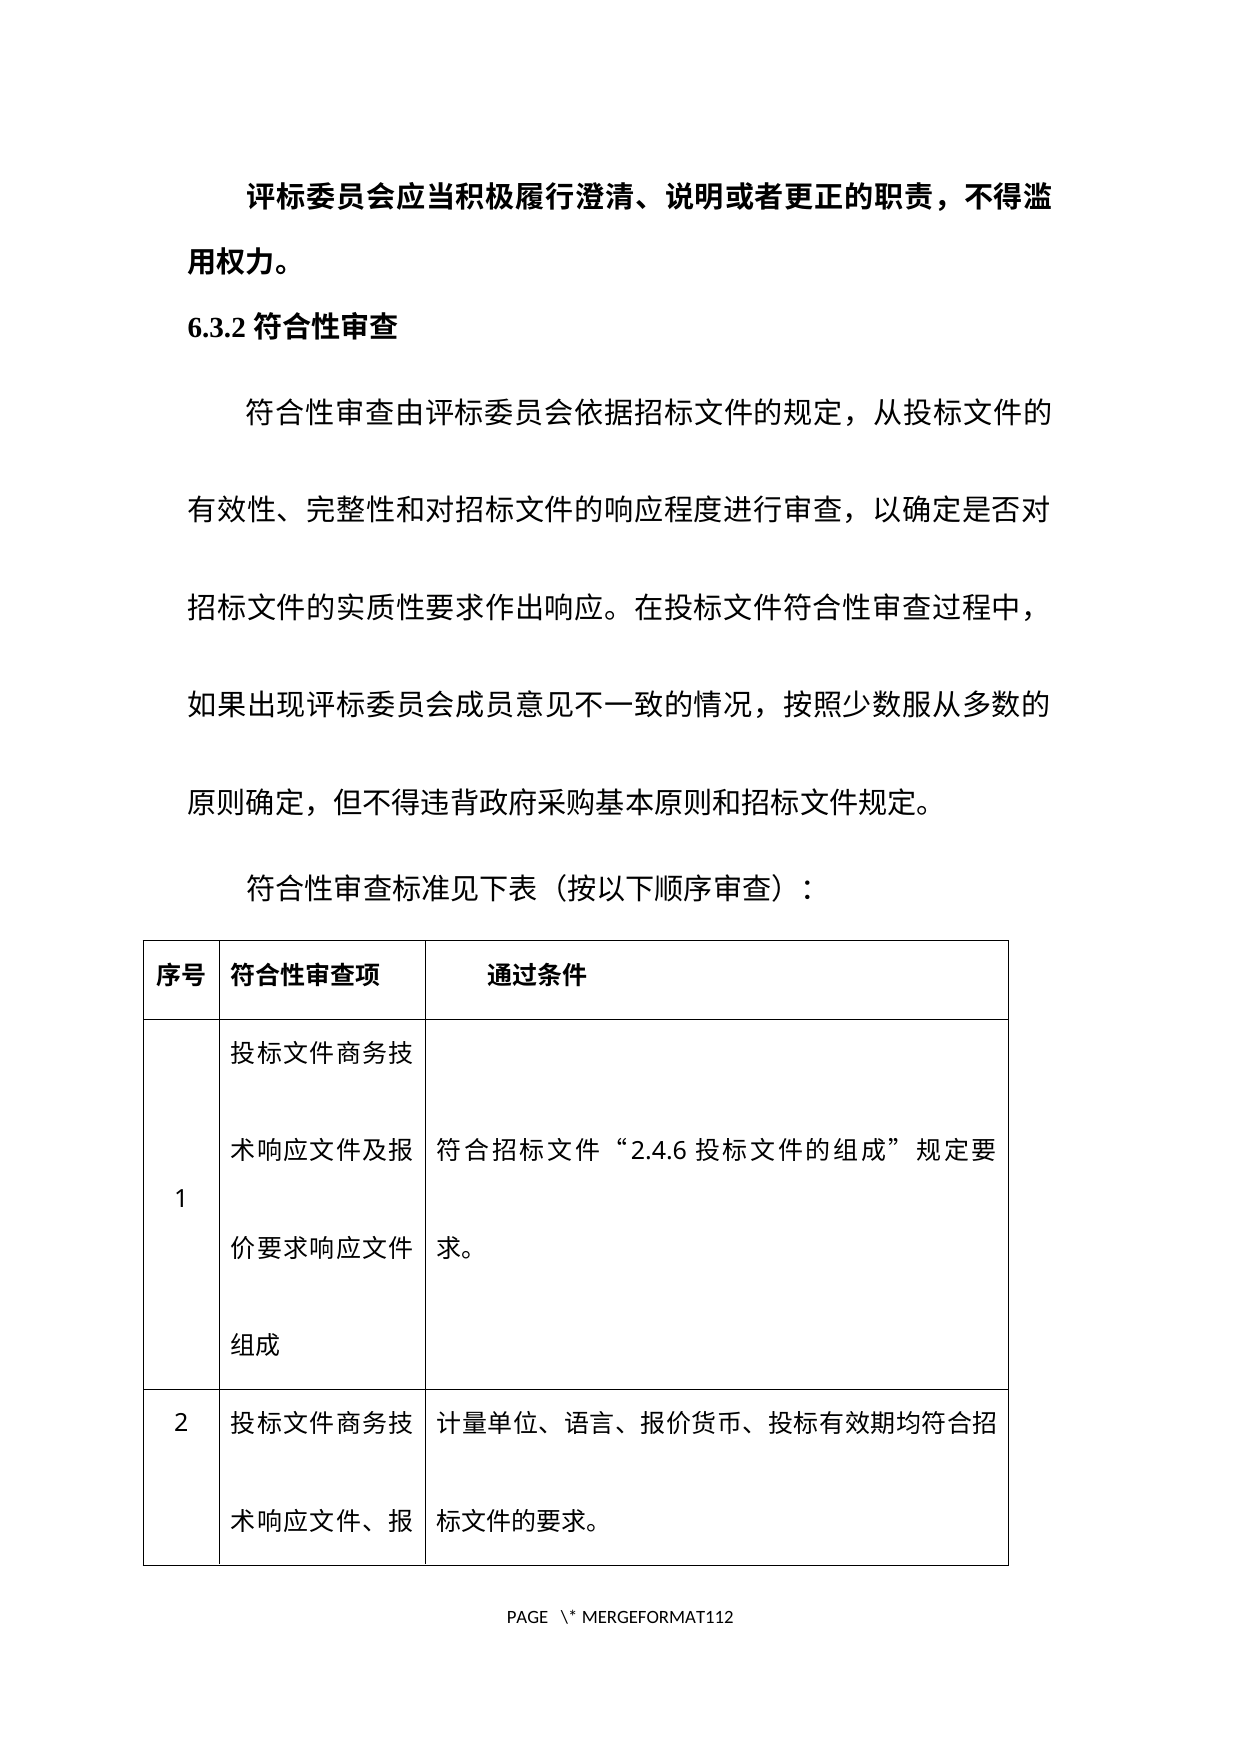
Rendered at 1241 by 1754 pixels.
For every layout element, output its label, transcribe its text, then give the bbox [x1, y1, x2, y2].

table_header 序号 [144, 941, 219, 1018]
table_header 符合性审查项 [220, 941, 425, 1018]
table_cell 投标文件商务技术响应文件及报价要求响应文件组成 [220, 1020, 425, 1389]
table_cell 符合招标文件“2.4.6投标文件的组成”规定要求。 [426, 1020, 1008, 1389]
table_header 通过条件 [426, 941, 1008, 1018]
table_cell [220, 1390, 425, 1564]
text 符合性审查标准见下表（按以下顺序审查）： [187, 854, 1053, 919]
table_cell 2 [144, 1390, 219, 1564]
list 符合性审查 [187, 292, 1053, 357]
table_cell 1 [144, 1020, 219, 1389]
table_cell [426, 1390, 1008, 1564]
text 符合性审查由评标委员会依据招标文件的规定，从投标文件的有效性、完整性和对招标文件的响应程度进行审查，以确定是否对招标文件的实质性要求作出响应。在投标文件符合性审查过程中，如果出现评标委员会成员意见不一致的情况，按照少数服从多数的原则确定，但不得违背政府采购基本原则和招标文件规定。 [187, 378, 1053, 833]
text 评标委员会应当积极履行澄清、说明或者更正的职责，不得滥用权力。 [187, 162, 1053, 292]
